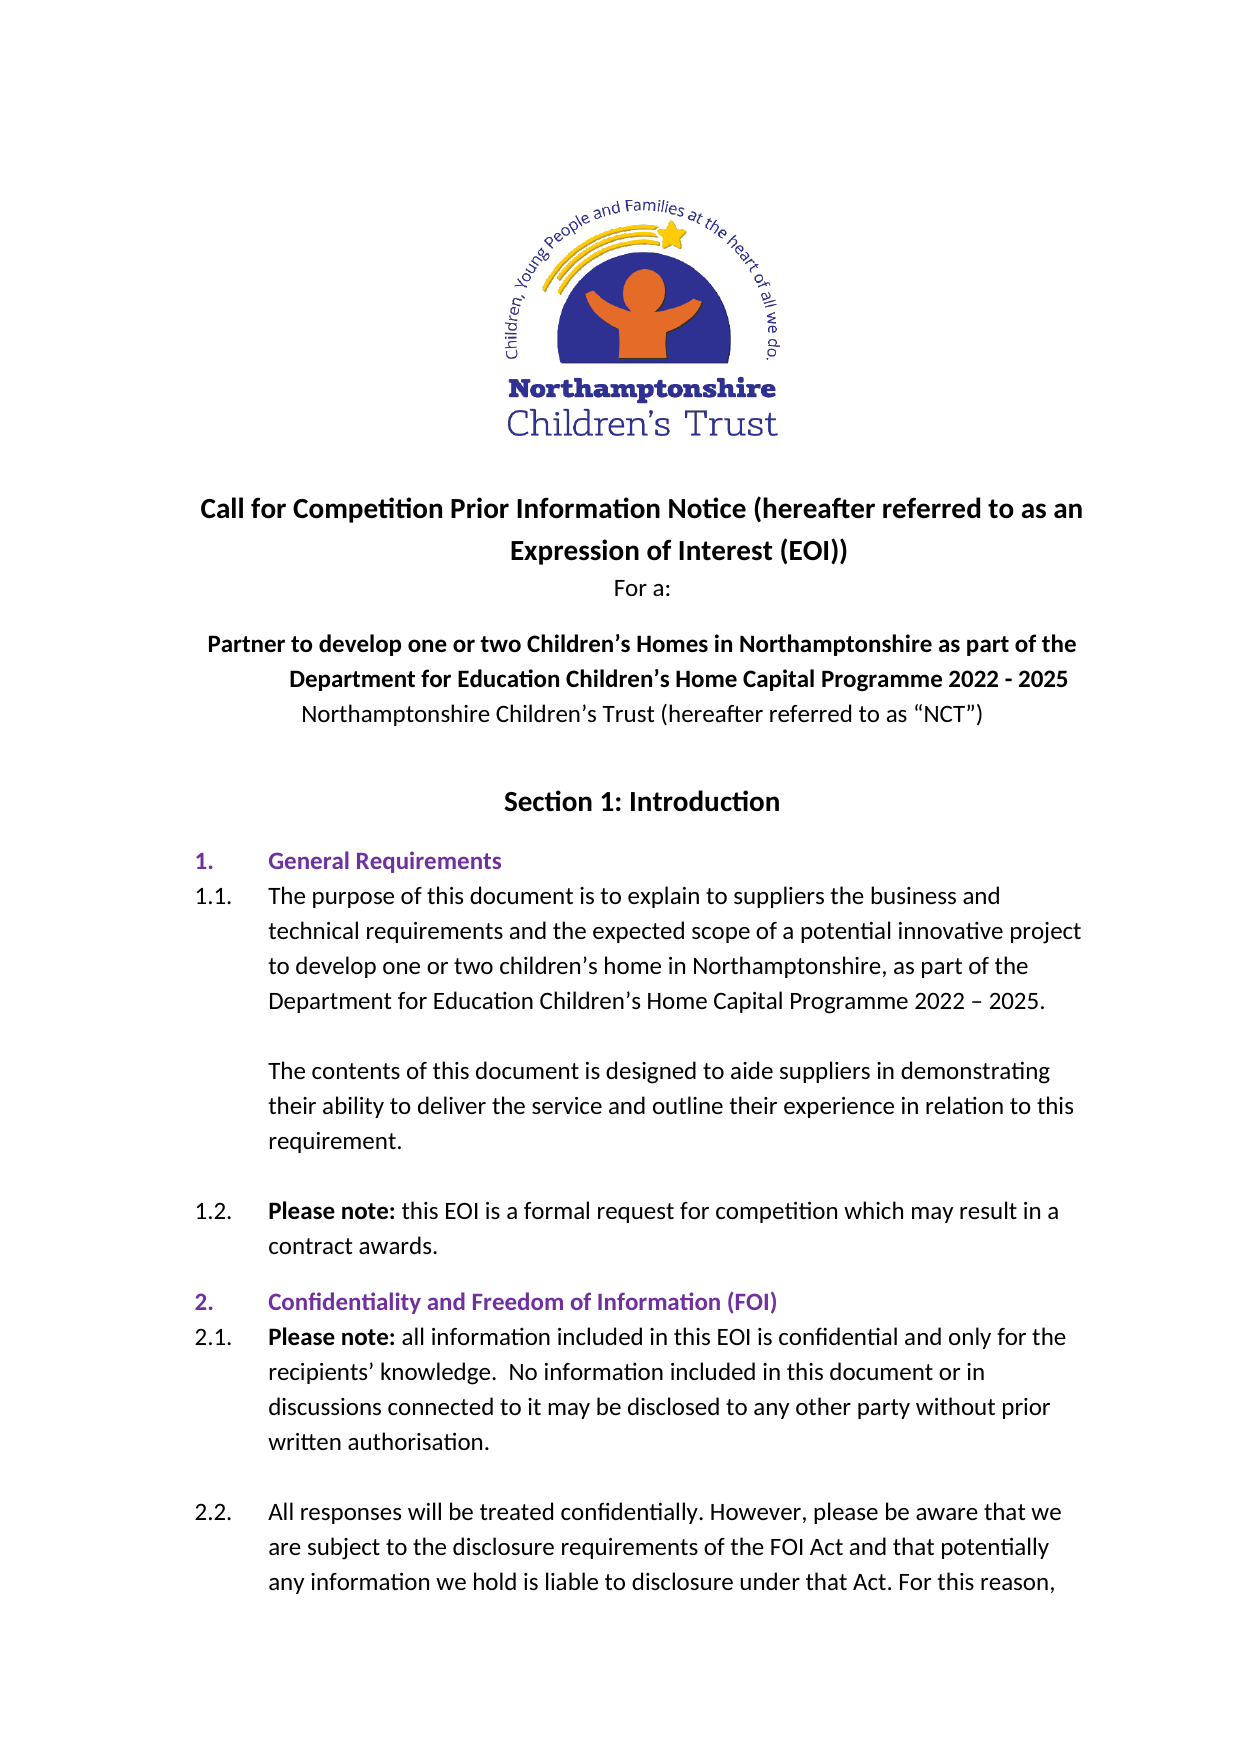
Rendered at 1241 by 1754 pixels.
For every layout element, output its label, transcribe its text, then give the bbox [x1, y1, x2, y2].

subtitle General Requirements [194, 845, 1090, 876]
text Northamptonshire Children’s Trust (hereafter referred to as “NCT”) [194, 698, 1090, 729]
text The purpose of this document is to explain to suppliers the business and technical requirements and the expected scope of a potential innovative project to develop one or two children’s home in Northamptonshire, as part of the Department for Education Children’s Home Capital Programme 2022 – 2025. [194, 880, 1090, 1016]
text Please note: all information included in this EOI is confidential and only for the recipients’ knowledge. No information included in this document or in discussions connected to it may be disclosed to any other party without prior written authorisation. [194, 1321, 1090, 1456]
text For a: [194, 572, 1090, 603]
text Partner to develop one or two Children’s Homes in Northamptonshire as part of the Department for Education Children’s Home Capital Programme 2022 - 2025 [194, 628, 1090, 694]
text Please note: this EOI is a formal request for competition which may result in a contract awards. [194, 1195, 1090, 1261]
list The contents of this document is designed to aide suppliers in demonstrating their ability to deliver the service and outline their experience in relation to this requirement. [268, 1055, 1090, 1156]
subtitle Call for Competition Prior Information Notice (hereafter referred to as an Expression of Interest (EOI)) [194, 491, 1090, 567]
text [194, 1496, 1090, 1596]
subtitle Section 1: Introduction [194, 783, 1090, 819]
subtitle Confidentiality and Freedom of Information (FOI) [194, 1286, 1090, 1316]
picture [504, 200, 780, 436]
